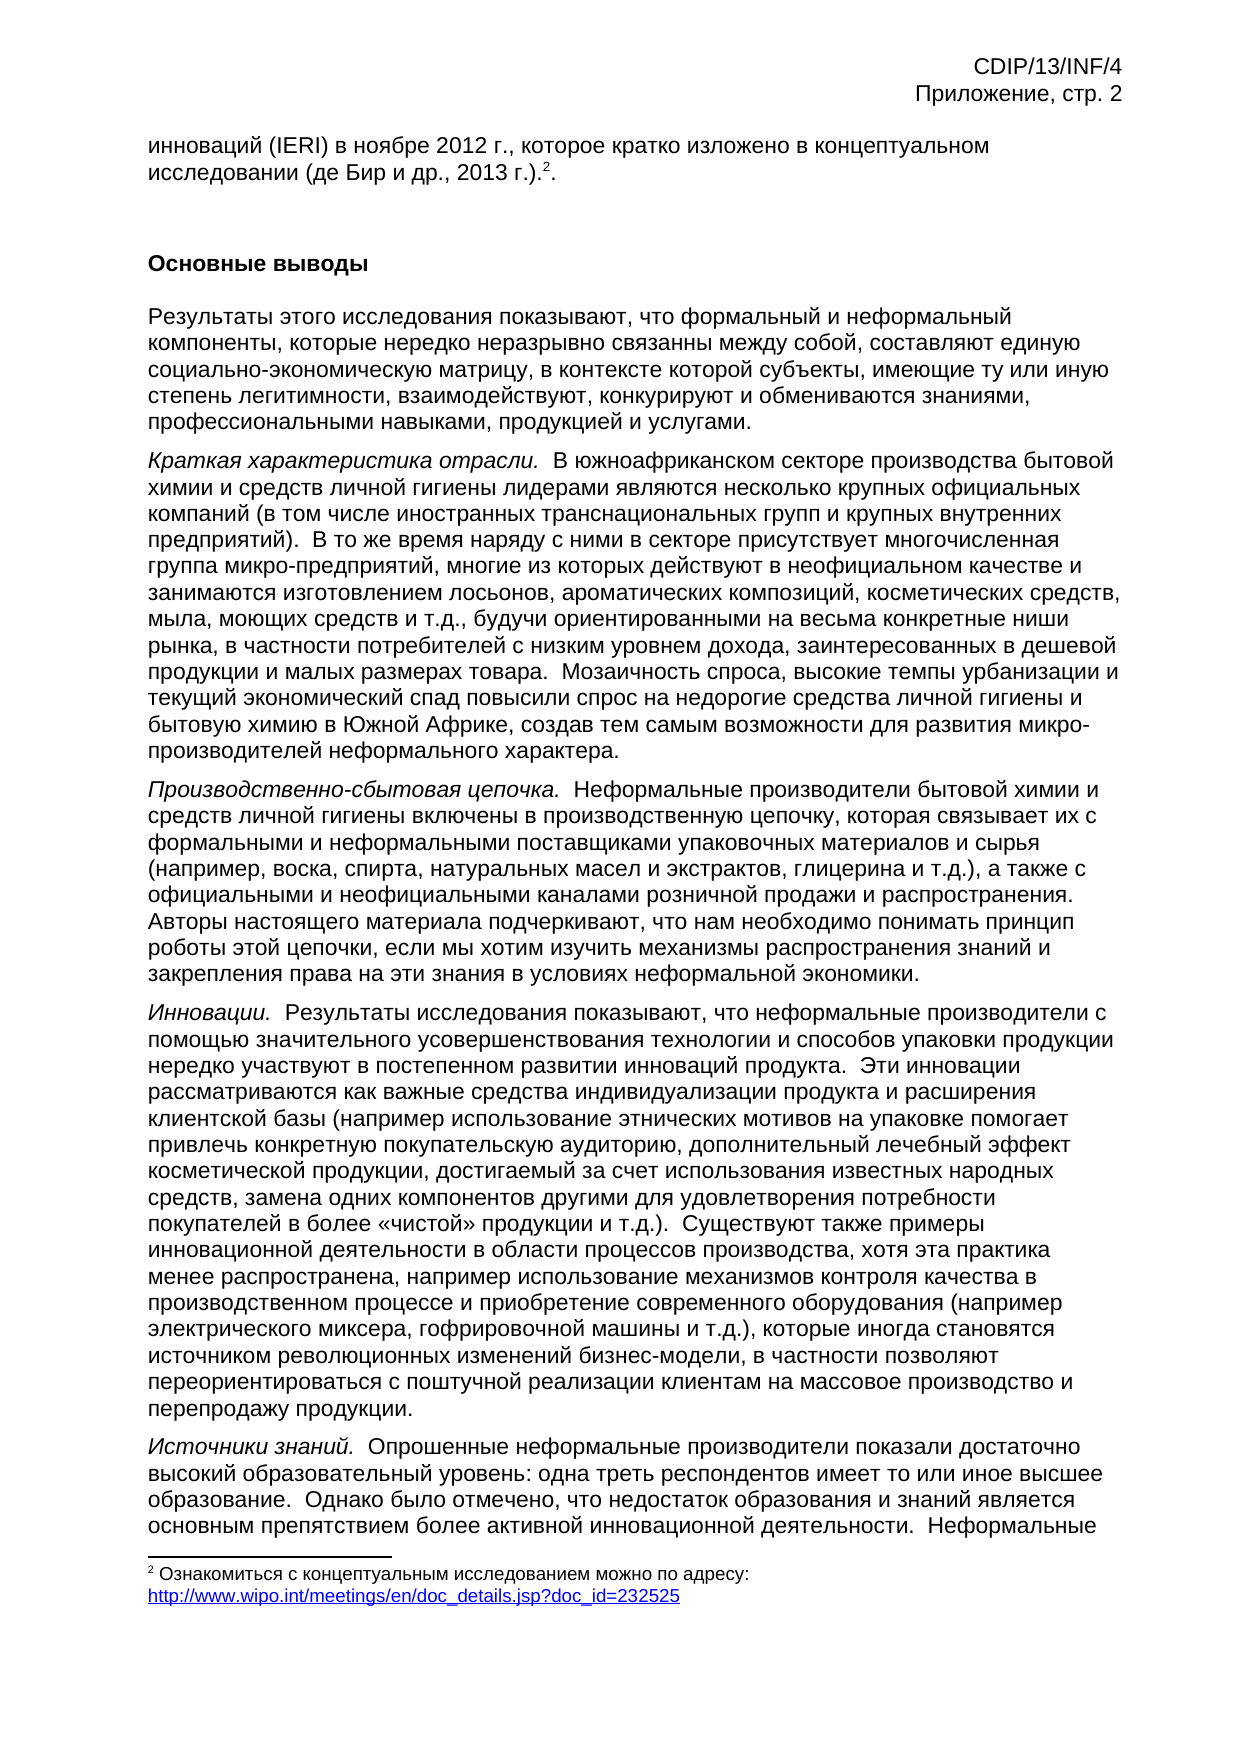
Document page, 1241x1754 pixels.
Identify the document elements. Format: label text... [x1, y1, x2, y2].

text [148, 1433, 1122, 1539]
text Основные выводы [148, 250, 1122, 276]
text Инновации. Результаты исследования показывают, что неформальные производители с помощью значительного усовершенствования технологии и способов упаковки продукции нередко участвуют в постепенном развитии инноваций продукта. Эти инновации рассматриваются как важные средства индивидуализации продукта и расширения клиентской базы (например использование этнических мотивов на упаковке помогает привлечь конкретную покупательскую аудиторию, дополнительный лечебный эффект косметической продукции, достигаемый за счет использования известных народных средств, замена одних компонентов другими для удовлетворения потребности покупателей в более «чистой» продукции и т.д.). Существуют также примеры инновационной деятельности в области процессов производства, хотя эта практика менее распространена, например использование механизмов контроля качества в производственном процессе и приобретение современного оборудования (например электрического миксера, гофрировочной машины и т.д.), которые иногда становятся источником революционных изменений бизнес-модели, в частности позволяют переориентироваться с поштучной реализации клиентам на массовое производство и перепродажу продукции. [148, 999, 1122, 1421]
text Производственно-сбытовая цепочка. Неформальные производители бытовой химии и средств личной гигиены включены в производственную цепочку, которая связывает их с формальными и неформальными поставщиками упаковочных материалов и сырья (например, воска, спирта, натуральных масел и экстрактов, глицерина и т.д.), а также с официальными и неофициальными каналами розничной продажи и распространения. Авторы настоящего материала подчеркивают, что нам необходимо понимать принцип роботы этой цепочки, если мы хотим изучить механизмы распространения знаний и закрепления права на эти знания в условиях неформальной экономики. [148, 776, 1122, 987]
text Краткая характеристика отрасли. В южноафриканском секторе производства бытовой химии и средств личной гигиены лидерами являются несколько крупных официальных компаний (в том числе иностранных транснациональных групп и крупных внутренних предприятий). В то же время наряду с ними в секторе присутствует многочисленная группа микро-предприятий, многие из которых действуют в неофициальном качестве и занимаются изготовлением лосьонов, ароматических композиций, косметических средств, мыла, моющих средств и т.д., будучи ориентированными на весьма конкретные ниши рынка, в частности потребителей с низким уровнем дохода, заинтересованных в дешевой продукции и малых размерах товара. Мозаичность спроса, высокие темпы урбанизации и текущий экономический спад повысили спрос на недорогие средства личной гигиены и бытовую химию в Южной Африке, создав тем самым возможности для развития микро-производителей неформального характера. [148, 447, 1122, 763]
text Результаты этого исследования показывают, что формальный и неформальный компоненты, которые нередко неразрывно связанны между собой, составляют единую социально-экономическую матрицу, в контексте которой субъекты, имеющие ту или иную степень легитимности, взаимодействуют, конкурируют и обмениваются знаниями, профессиональными навыками, продукцией и услугами. [148, 303, 1122, 434]
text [148, 132, 1122, 185]
